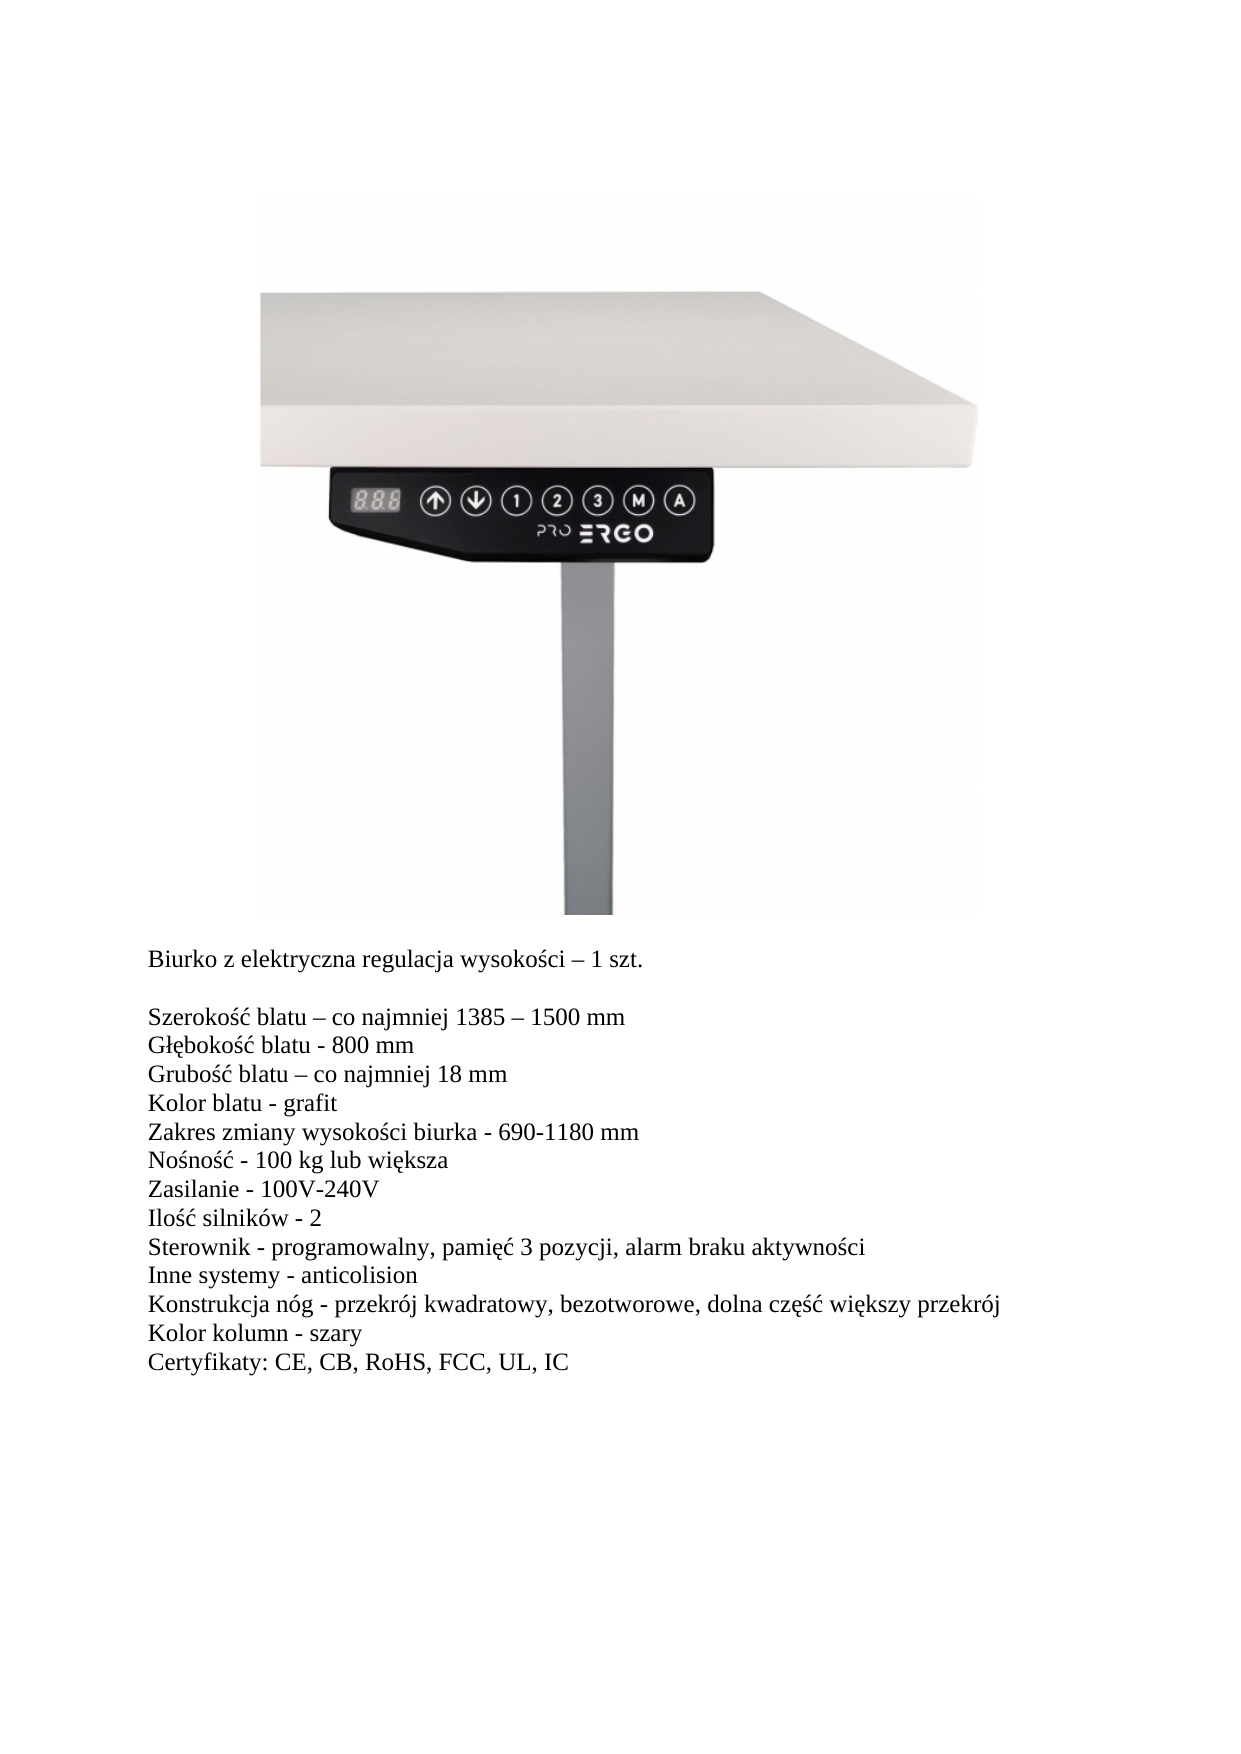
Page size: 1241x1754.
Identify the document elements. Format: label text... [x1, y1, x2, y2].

text Certyfikaty: CE, CB, RoHS, FCC, UL, IC [148, 1347, 1093, 1376]
text Kolor blatu - grafit [148, 1088, 1093, 1117]
text Nośność - 100 kg lub większa [148, 1146, 1093, 1174]
text Inne systemy - anticolision [148, 1261, 1093, 1289]
text Grubość blatu – co najmniej 18 mm [148, 1059, 1093, 1088]
text Ilość silników - 2 [148, 1203, 1093, 1232]
picture [147, 197, 1093, 915]
text Konstrukcja nóg - przekrój kwadratowy, bezotworowe, dolna część większy przekrój [148, 1289, 1093, 1318]
text Kolor kolumn - szary [148, 1318, 1093, 1347]
text Zasilanie - 100V-240V [148, 1174, 1093, 1203]
text Biurko z elektryczna regulacja wysokości – 1 szt. [148, 944, 1093, 973]
text Zakres zmiany wysokości biurka - 690-1180 mm [148, 1117, 1093, 1146]
text Szerokość blatu – co najmniej 1385 – 1500 mm [148, 1002, 1093, 1031]
text Głębokość blatu - 800 mm [148, 1031, 1093, 1059]
text Sterownik - programowalny, pamięć 3 pozycji, alarm braku aktywności [148, 1232, 1093, 1261]
